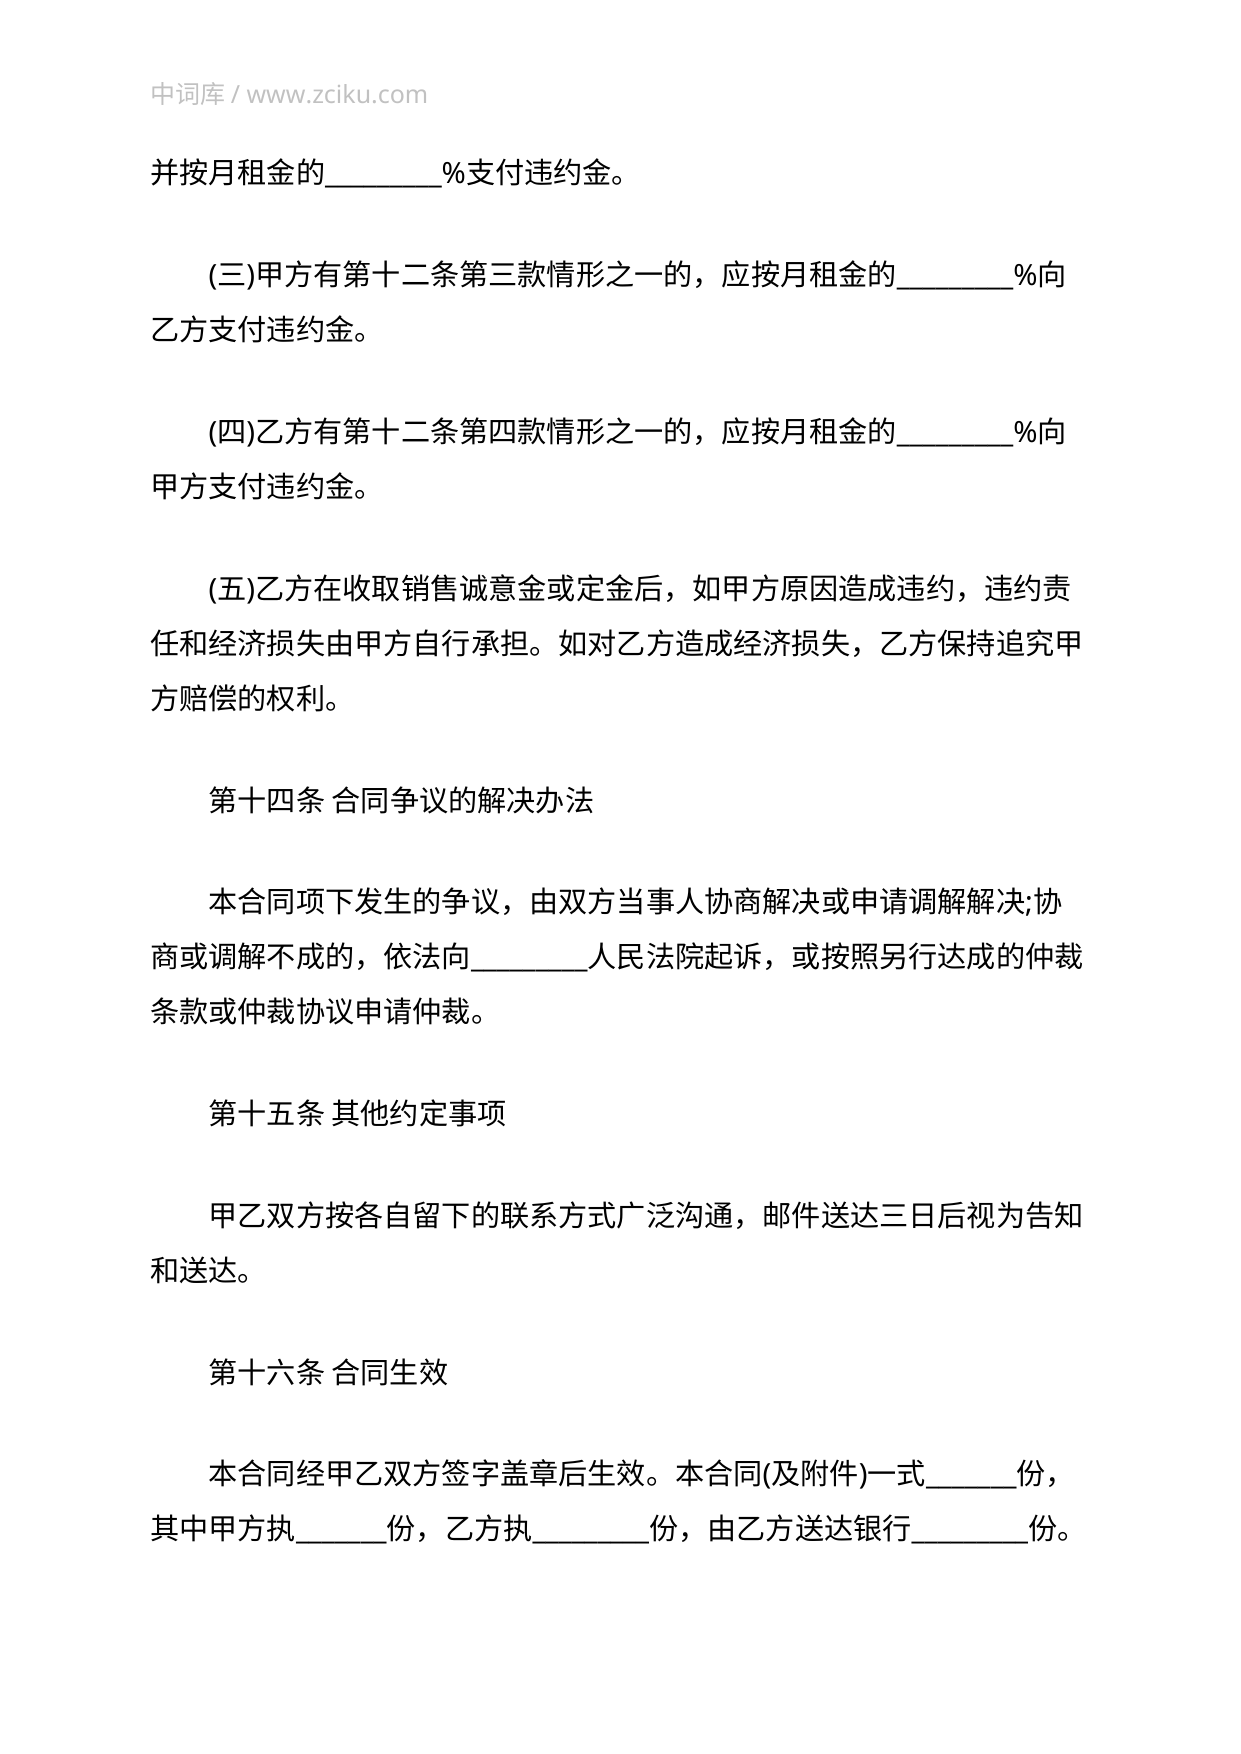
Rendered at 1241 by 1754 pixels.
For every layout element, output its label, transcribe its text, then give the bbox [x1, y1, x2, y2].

text (四)乙方有第十二条第四款情形之一的，应按月租金的_________%向甲方支付违约金。 [150, 409, 1090, 506]
text (五)乙方在收取销售诚意金或定金后，如甲方原因造成违约，违约责任和经济损失由甲方自行承担。如对乙方造成经济损失，乙方保持追究甲方赔偿的权利。 [150, 566, 1090, 718]
text 本合同经甲乙双方签字盖章后生效。本合同(及附件)一式_______份，其中甲方执_______份，乙方执_________份，由乙方送达银行_________份。 [150, 1451, 1090, 1548]
text 第十四条 合同争议的解决办法 [150, 777, 1090, 819]
text 第十五条 其他约定事项 [150, 1091, 1090, 1133]
text 甲乙双方按各自留下的联系方式广泛沟通，邮件送达三日后视为告知和送达。 [150, 1192, 1090, 1290]
text 第十六条 合同生效 [150, 1349, 1090, 1391]
text 本合同项下发生的争议，由双方当事人协商解决或申请调解解决;协商或调解不成的，依法向_________人民法院起诉，或按照另行达成的仲裁条款或仲裁协议申请仲裁。 [150, 879, 1090, 1031]
text (三)甲方有第十二条第三款情形之一的，应按月租金的_________%向乙方支付违约金。 [150, 252, 1090, 349]
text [150, 150, 1090, 192]
